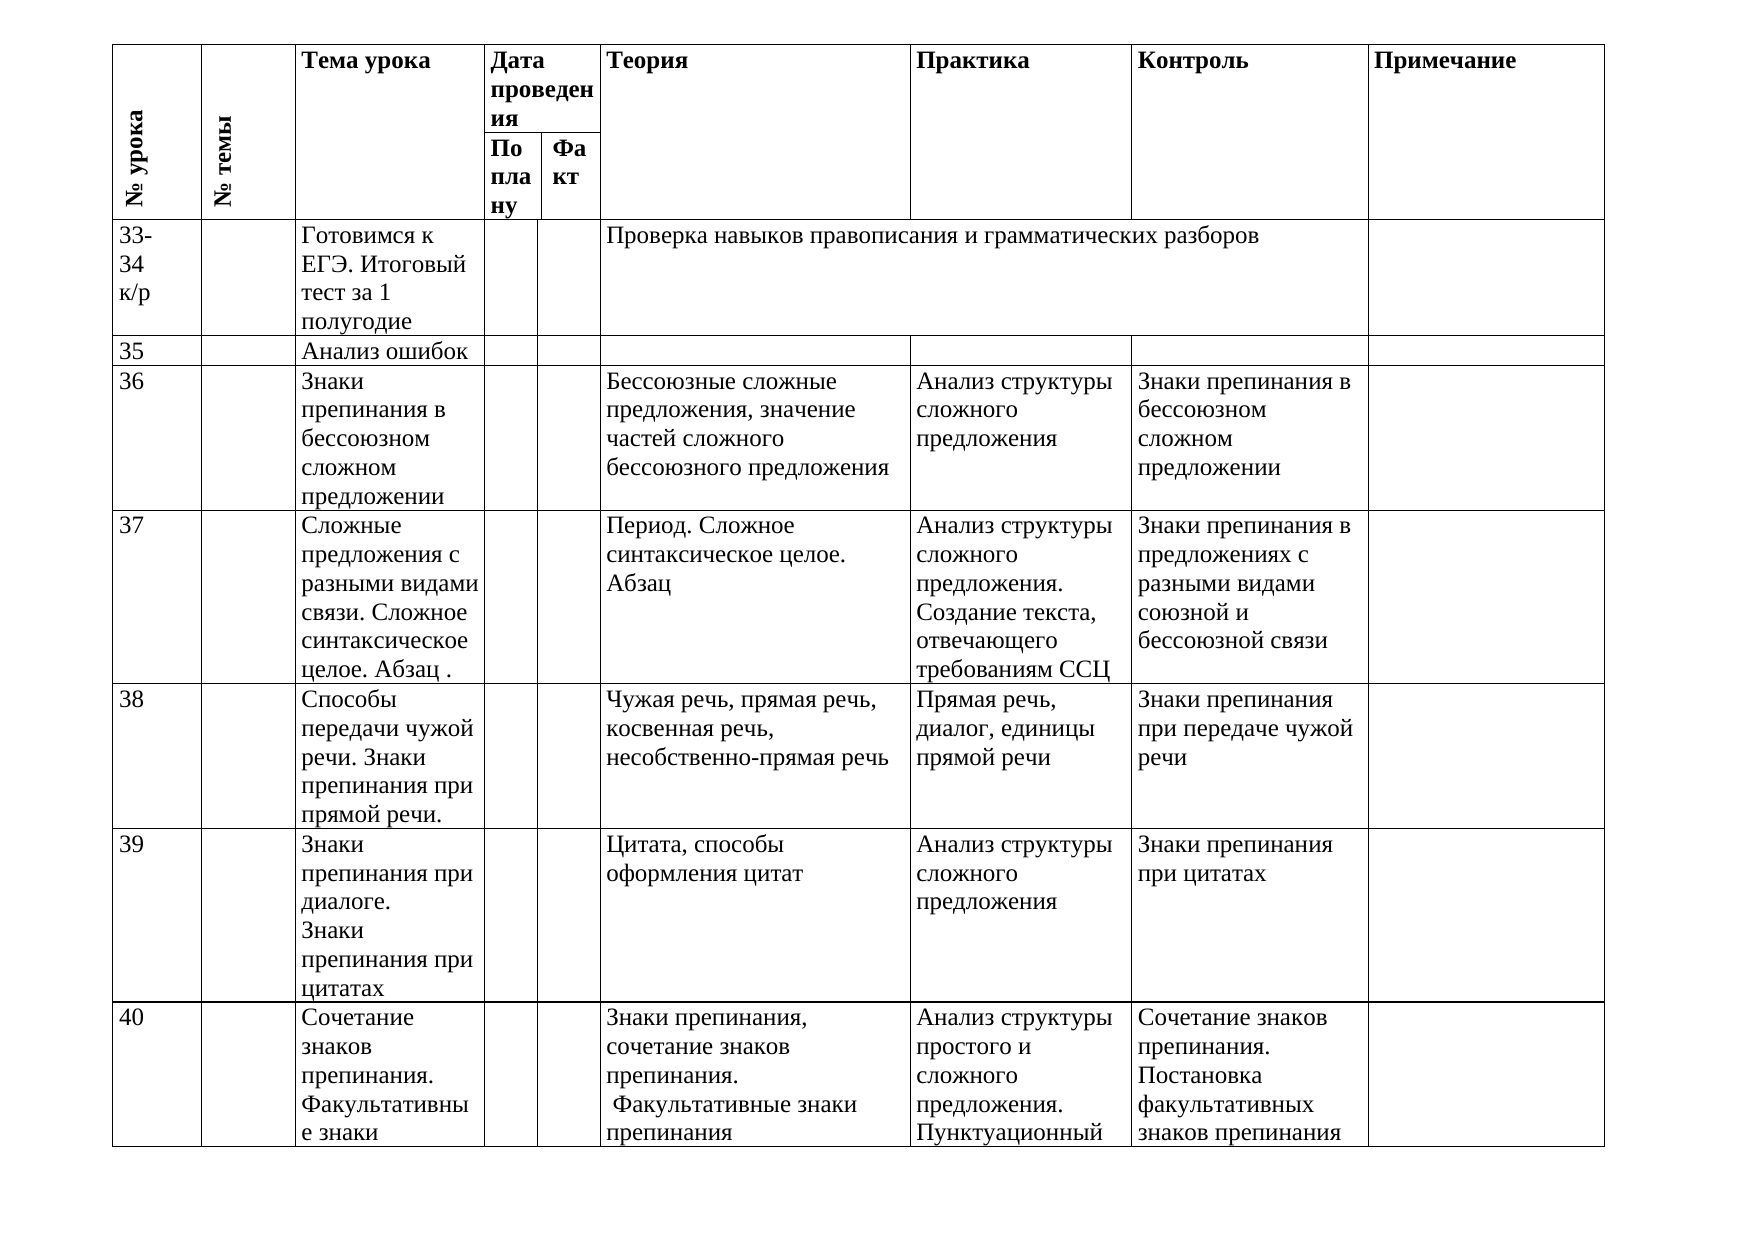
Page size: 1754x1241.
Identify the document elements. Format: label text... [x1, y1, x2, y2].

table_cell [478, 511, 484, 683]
table_cell [289, 336, 295, 365]
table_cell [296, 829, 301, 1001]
table_cell [1369, 1003, 1604, 1146]
table_cell [538, 336, 543, 365]
table_cell [538, 1003, 600, 1146]
table_cell [1126, 336, 1131, 365]
table_cell Знаки препинания в бессоюзном сложном предложении [1132, 366, 1368, 509]
table_header Теория [601, 45, 910, 219]
table_cell [911, 336, 916, 365]
table_cell Цитата, способы оформления цитат [601, 829, 910, 1001]
table_cell [1369, 511, 1604, 683]
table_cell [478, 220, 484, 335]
table_cell [1369, 684, 1604, 828]
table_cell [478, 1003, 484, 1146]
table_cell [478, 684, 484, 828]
table_cell [1362, 336, 1368, 365]
table_cell [538, 511, 600, 683]
table_cell 36 [113, 366, 201, 509]
table_cell Знаки препинания при цитатах [1132, 829, 1368, 1001]
table_cell Чужая речь, прямая речь, косвенная речь, несобственно-прямая речь [601, 684, 910, 828]
table_cell [202, 684, 295, 828]
table_header Контроль [1132, 45, 1368, 219]
table_cell Знаки препинания в предложениях с разными видами союзной и бессоюзной связи [1132, 511, 1368, 683]
table_header Практика [911, 45, 1131, 219]
table_cell [485, 366, 537, 509]
table_cell [538, 829, 600, 1001]
table_cell Период. Сложное синтаксическое целое. Абзац [601, 511, 910, 683]
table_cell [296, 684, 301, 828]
table_header № урока [113, 45, 201, 219]
table_cell [538, 366, 600, 509]
table_cell [594, 336, 600, 365]
table_cell Знаки препинания при передаче чужой речи [1132, 684, 1368, 828]
table_cell [601, 336, 606, 365]
table_cell [904, 336, 910, 365]
table_cell Анализ структуры сложного предложения [911, 366, 1131, 509]
table_cell Прямая речь, диалог, единицы прямой речи [911, 684, 1131, 828]
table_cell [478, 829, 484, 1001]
table_cell [485, 1003, 537, 1146]
table_cell [532, 336, 537, 365]
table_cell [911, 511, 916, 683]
table_cell [202, 220, 295, 335]
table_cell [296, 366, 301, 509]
table_cell [202, 366, 295, 509]
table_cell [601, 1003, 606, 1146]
table_cell [538, 684, 600, 828]
table_header № темы [202, 45, 295, 219]
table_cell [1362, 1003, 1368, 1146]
table_cell [485, 511, 537, 683]
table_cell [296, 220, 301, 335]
table_cell [202, 1003, 295, 1146]
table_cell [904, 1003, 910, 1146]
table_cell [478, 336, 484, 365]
table_cell [538, 220, 600, 335]
table_header Примечание [1369, 45, 1604, 219]
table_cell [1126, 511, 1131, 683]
table_cell [1598, 336, 1604, 365]
table_cell [485, 220, 537, 335]
table_cell Проверка навыков правописания и грамматических разборов [601, 220, 1368, 335]
table_cell Анализ структуры сложного предложения [911, 829, 1131, 1001]
table_cell [1132, 336, 1138, 365]
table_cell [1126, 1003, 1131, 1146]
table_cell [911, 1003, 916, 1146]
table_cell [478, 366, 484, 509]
table_header Тема урока [296, 45, 484, 219]
table_cell [1369, 829, 1604, 1001]
table_cell 33- 34 к/р [113, 220, 201, 335]
table_cell 39 [113, 829, 201, 1001]
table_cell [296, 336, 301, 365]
table_cell [202, 336, 207, 365]
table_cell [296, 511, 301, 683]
table_cell [1369, 220, 1604, 335]
table_cell 40 [113, 1003, 201, 1146]
table_cell [485, 336, 490, 365]
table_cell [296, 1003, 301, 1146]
table_cell 38 [113, 684, 201, 828]
table_cell [485, 829, 537, 1001]
table_cell 37 [113, 511, 201, 683]
table_cell [202, 511, 295, 683]
table_cell [1369, 336, 1374, 365]
table_cell [1369, 366, 1604, 509]
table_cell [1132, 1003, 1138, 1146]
table_cell [485, 684, 537, 828]
table_cell [202, 829, 295, 1001]
table_cell Бессоюзные сложные предложения, значение частей сложного бессоюзного предложения [601, 366, 910, 509]
